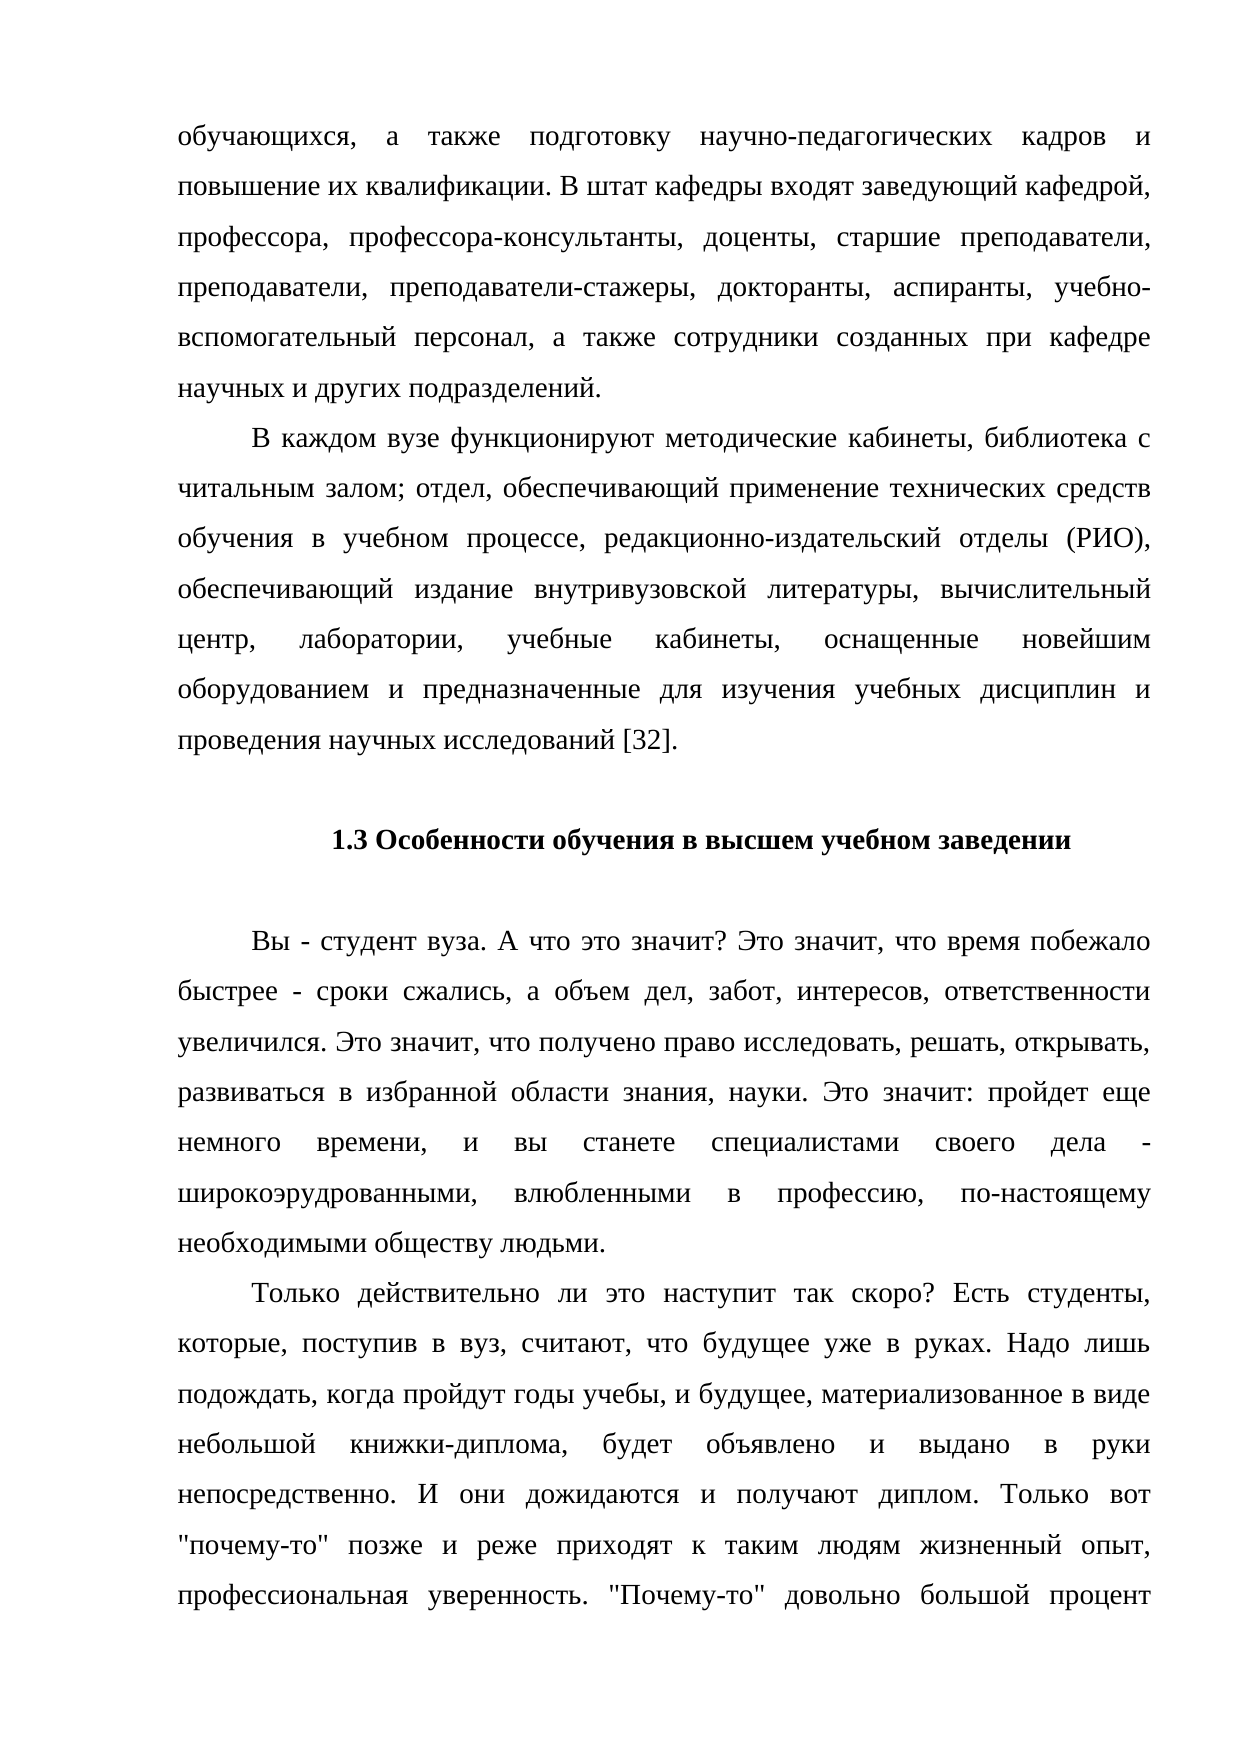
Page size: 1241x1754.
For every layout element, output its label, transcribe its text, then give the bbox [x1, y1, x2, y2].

text Вы - студент вуза. А что это значит? Это значит, что время побежало быстрее - сроки сжались, а объем дел, забот, интересов, ответственности увеличился. Это значит, что получено право исследовать, решать, открывать, развиваться в избранной области знания, науки. Это значит: пройдет еще немного времени, и вы станете специалистами своего дела - широкоэрудрованными, влюбленными в профессию, по-настоящему необходимыми обществу людьми. [177, 923, 1152, 1258]
text В каждом вузе функционируют методические кабинеты, библиотека с читальным залом; отдел, обеспечивающий применение технических средств обучения в учебном процессе, редакционно-издательский отделы (РИО), обеспечивающий издание внутривузовской литературы, вычислительный центр, лаборатории, учебные кабинеты, оснащенные новейшим оборудованием и предназначенные для изучения учебных дисциплин и проведения научных исследований [32]. [177, 420, 1152, 755]
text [177, 1275, 1152, 1611]
text 1.3 Особенности обучения в высшем учебном заведении [177, 822, 1152, 856]
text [177, 118, 1152, 403]
